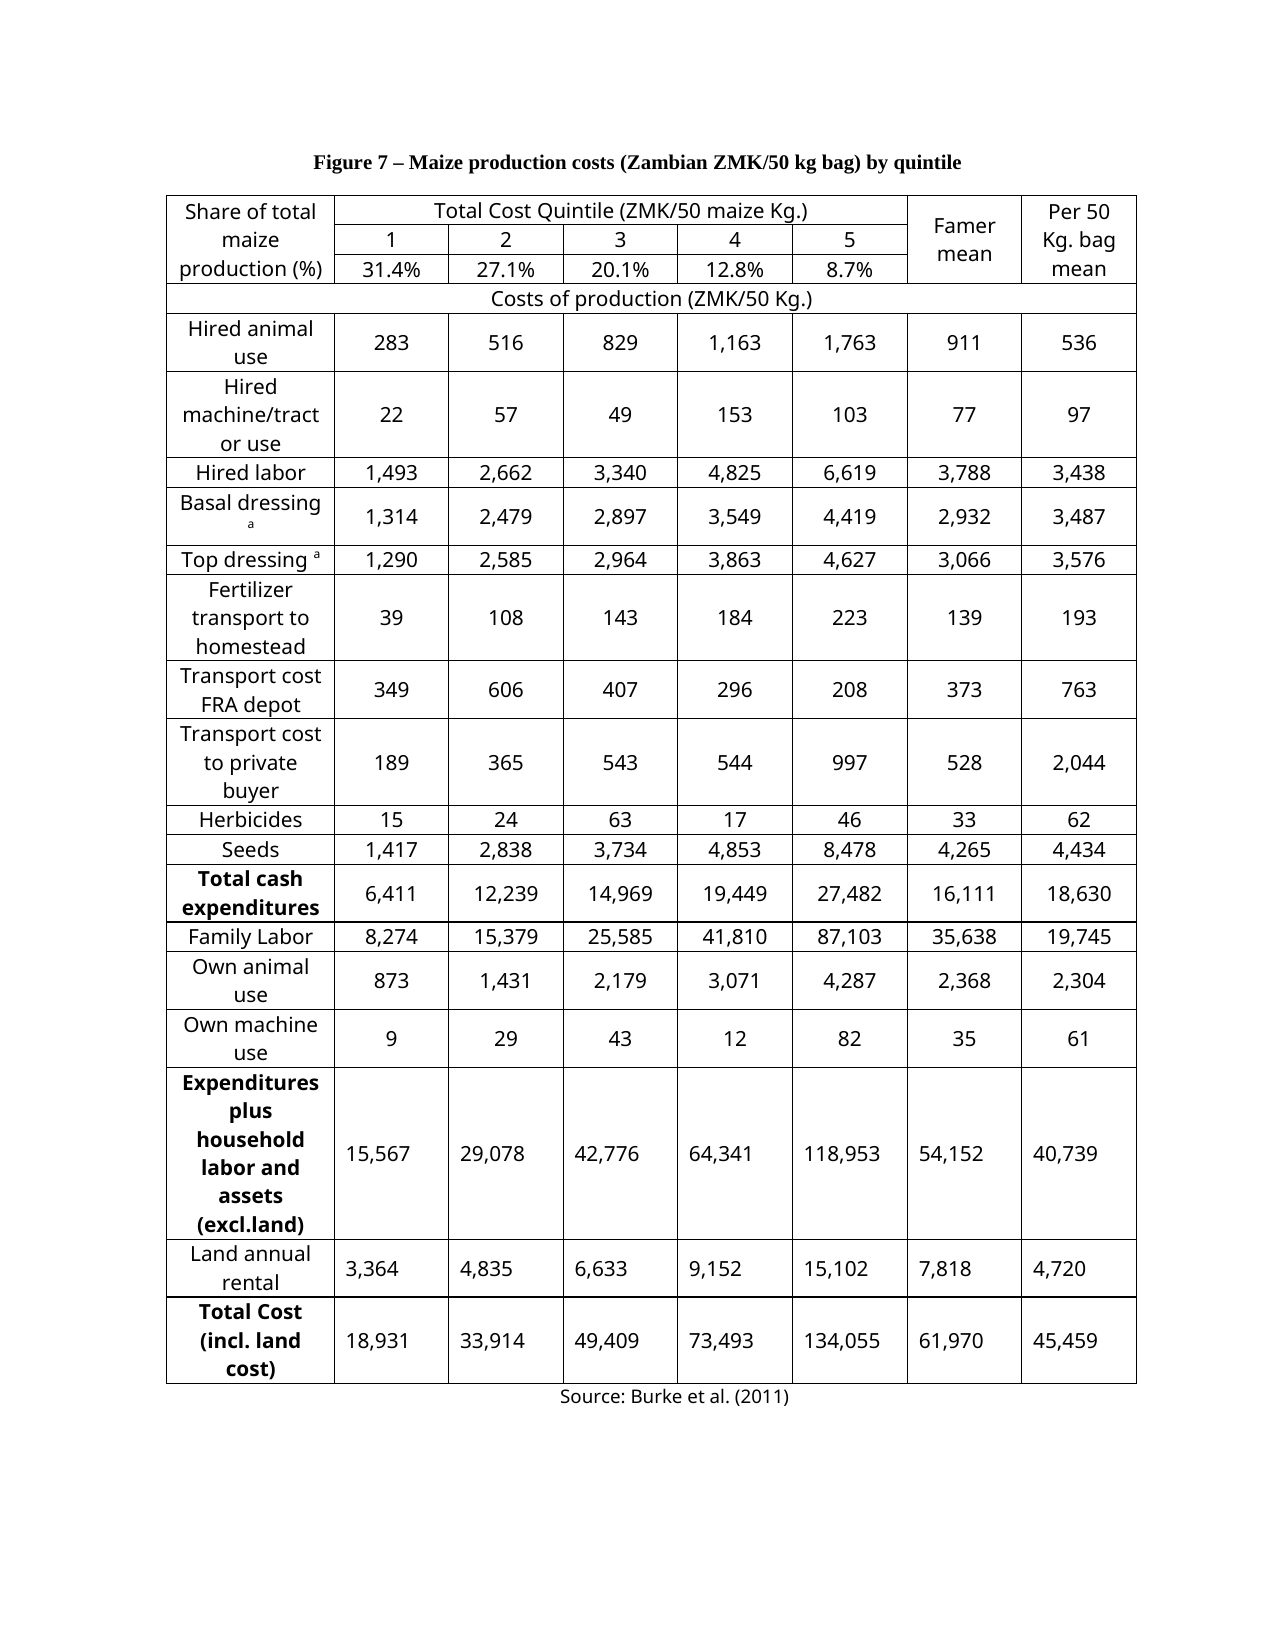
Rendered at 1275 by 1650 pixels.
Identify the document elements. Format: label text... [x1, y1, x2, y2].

table_cell 35 [908, 1010, 1021, 1067]
text Figure 7 – Maize production costs (Zambian ZMK/50 kg bag) by quintile [150, 150, 1125, 174]
table_cell 4,434 [1022, 835, 1136, 863]
table_cell 373 [908, 661, 1021, 718]
table_cell 1,431 [449, 952, 563, 1009]
table_cell 544 [678, 719, 792, 804]
table_header Famer mean [908, 196, 1021, 283]
table_cell 193 [1022, 575, 1136, 660]
table_cell 12.8% [678, 255, 792, 283]
table_cell 5 [793, 225, 907, 254]
table_cell 24 [449, 806, 563, 834]
table_cell 57 [449, 372, 563, 457]
table_cell 25,585 [564, 923, 677, 951]
table_cell 19,449 [678, 865, 792, 921]
table_cell 1 [335, 225, 448, 254]
table_cell 3,734 [564, 835, 677, 863]
table_cell 40,739 [1022, 1068, 1136, 1238]
table_cell 2 [449, 225, 563, 254]
table_cell 2,179 [564, 952, 677, 1009]
table_cell 41,810 [678, 923, 792, 951]
table_cell 35,638 [908, 923, 1021, 951]
table_cell Hired machine/tractor use [167, 372, 334, 457]
table_cell Total cash expenditures [167, 865, 334, 921]
table_cell 3,487 [1022, 488, 1136, 544]
table_cell Transport cost FRA depot [167, 661, 334, 718]
table_cell 17 [678, 806, 792, 834]
table_cell 9,152 [678, 1240, 792, 1296]
table_cell 2,044 [1022, 719, 1136, 804]
table_cell 61 [1022, 1010, 1136, 1067]
table_cell 82 [793, 1010, 907, 1067]
table_cell 763 [1022, 661, 1136, 718]
table_cell 911 [908, 314, 1021, 371]
table_cell 4,825 [678, 458, 792, 487]
table_cell 27,482 [793, 865, 907, 921]
table_cell 15 [335, 806, 448, 834]
table_cell 189 [335, 719, 448, 804]
table_cell 134,055 [793, 1298, 907, 1383]
table_cell 61,970 [908, 1298, 1021, 1383]
table_cell 407 [564, 661, 677, 718]
table_cell 3,066 [908, 546, 1021, 574]
table_cell 6,633 [564, 1240, 677, 1296]
table_cell 3 [564, 225, 677, 254]
table_cell 4 [678, 225, 792, 254]
table_cell 536 [1022, 314, 1136, 371]
table_cell 3,788 [908, 458, 1021, 487]
table_cell 49,409 [564, 1298, 677, 1383]
table_cell 63 [564, 806, 677, 834]
table_cell 2,838 [449, 835, 563, 863]
table_cell 2,662 [449, 458, 563, 487]
table_cell 4,627 [793, 546, 907, 574]
table_cell 997 [793, 719, 907, 804]
table_cell 14,969 [564, 865, 677, 921]
table_cell 2,932 [908, 488, 1021, 544]
table_cell Hired animal use [167, 314, 334, 371]
table_cell Own machine use [167, 1010, 334, 1067]
table_cell 8,478 [793, 835, 907, 863]
table_cell 62 [1022, 806, 1136, 834]
text Source: Burke et al. (2011) [150, 1384, 1125, 1409]
table_cell 49 [564, 372, 677, 457]
table_cell 1,290 [335, 546, 448, 574]
table_cell 42,776 [564, 1068, 677, 1238]
table_cell 3,863 [678, 546, 792, 574]
table_cell 8,274 [335, 923, 448, 951]
table_cell 12 [678, 1010, 792, 1067]
table_cell 2,479 [449, 488, 563, 544]
table_cell 6,411 [335, 865, 448, 921]
table_cell 31.4% [335, 255, 448, 283]
table_cell 1,493 [335, 458, 448, 487]
table_cell 873 [335, 952, 448, 1009]
table_cell 18,630 [1022, 865, 1136, 921]
table_cell 4,835 [449, 1240, 563, 1296]
table_cell 516 [449, 314, 563, 371]
table_cell 184 [678, 575, 792, 660]
table_cell 2,304 [1022, 952, 1136, 1009]
table_cell 33 [908, 806, 1021, 834]
table_cell 543 [564, 719, 677, 804]
table_cell 528 [908, 719, 1021, 804]
table_cell 4,265 [908, 835, 1021, 863]
table_cell 118,953 [793, 1068, 907, 1238]
table_cell 365 [449, 719, 563, 804]
table_cell 29 [449, 1010, 563, 1067]
table_cell 15,379 [449, 923, 563, 951]
table_cell 296 [678, 661, 792, 718]
table_cell 16,111 [908, 865, 1021, 921]
table_cell 4,419 [793, 488, 907, 544]
table_cell 1,417 [335, 835, 448, 863]
table_cell 3,340 [564, 458, 677, 487]
table_cell 108 [449, 575, 563, 660]
table_cell Expenditures plus household labor and assets (excl.land) [167, 1068, 334, 1238]
table_cell 39 [335, 575, 448, 660]
table_cell Fertilizer transport to homestead [167, 575, 334, 660]
table_cell 223 [793, 575, 907, 660]
table_cell 54,152 [908, 1068, 1021, 1238]
table_cell Top dressing a [167, 546, 334, 574]
table_cell Land annual rental [167, 1240, 334, 1296]
table_cell 139 [908, 575, 1021, 660]
table_cell 2,964 [564, 546, 677, 574]
table_cell 20.1% [564, 255, 677, 283]
table_cell Transport cost to private buyer [167, 719, 334, 804]
table_cell 1,314 [335, 488, 448, 544]
table_cell 73,493 [678, 1298, 792, 1383]
table_cell 29,078 [449, 1068, 563, 1238]
table_cell 12,239 [449, 865, 563, 921]
table_cell 22 [335, 372, 448, 457]
table_cell 15,102 [793, 1240, 907, 1296]
table_cell 2,897 [564, 488, 677, 544]
table_cell 15,567 [335, 1068, 448, 1238]
table_cell 2,585 [449, 546, 563, 574]
table_cell 3,576 [1022, 546, 1136, 574]
table_cell 3,438 [1022, 458, 1136, 487]
table_cell Seeds [167, 835, 334, 863]
table_cell Herbicides [167, 806, 334, 834]
table_cell Costs of production (ZMK/50 Kg.) [167, 284, 1136, 313]
table_cell 33,914 [449, 1298, 563, 1383]
table_header Per 50 Kg. bag mean [1022, 196, 1136, 283]
table_cell Own animal use [167, 952, 334, 1009]
table_cell 4,853 [678, 835, 792, 863]
table_cell 18,931 [335, 1298, 448, 1383]
table_cell 153 [678, 372, 792, 457]
table_cell 829 [564, 314, 677, 371]
table_cell 3,071 [678, 952, 792, 1009]
table_cell 9 [335, 1010, 448, 1067]
table_cell Total Cost (incl. land cost) [167, 1298, 334, 1383]
table_header Share of total maize production (%) [167, 196, 334, 283]
table_cell 4,287 [793, 952, 907, 1009]
table_cell Basal dressing a [167, 488, 334, 544]
table_cell 283 [335, 314, 448, 371]
table_header Total Cost Quintile (ZMK/50 maize Kg.) [335, 196, 907, 224]
table_cell 77 [908, 372, 1021, 457]
table_cell 43 [564, 1010, 677, 1067]
table_cell 606 [449, 661, 563, 718]
table_cell 45,459 [1022, 1298, 1136, 1383]
table_cell 1,163 [678, 314, 792, 371]
table_cell 19,745 [1022, 923, 1136, 951]
table_cell 103 [793, 372, 907, 457]
table_cell 87,103 [793, 923, 907, 951]
table_cell 208 [793, 661, 907, 718]
table_cell 143 [564, 575, 677, 660]
table_cell 6,619 [793, 458, 907, 487]
table_cell 3,549 [678, 488, 792, 544]
table_cell Hired labor [167, 458, 334, 487]
table_cell 64,341 [678, 1068, 792, 1238]
table_cell 2,368 [908, 952, 1021, 1009]
table_cell 27.1% [449, 255, 563, 283]
table_cell 7,818 [908, 1240, 1021, 1296]
table_cell 3,364 [335, 1240, 448, 1296]
table_cell 4,720 [1022, 1240, 1136, 1296]
table_cell 1,763 [793, 314, 907, 371]
table_cell Family Labor [167, 923, 334, 951]
table_cell 8.7% [793, 255, 907, 283]
table_cell 97 [1022, 372, 1136, 457]
table_cell 46 [793, 806, 907, 834]
table_cell 349 [335, 661, 448, 718]
